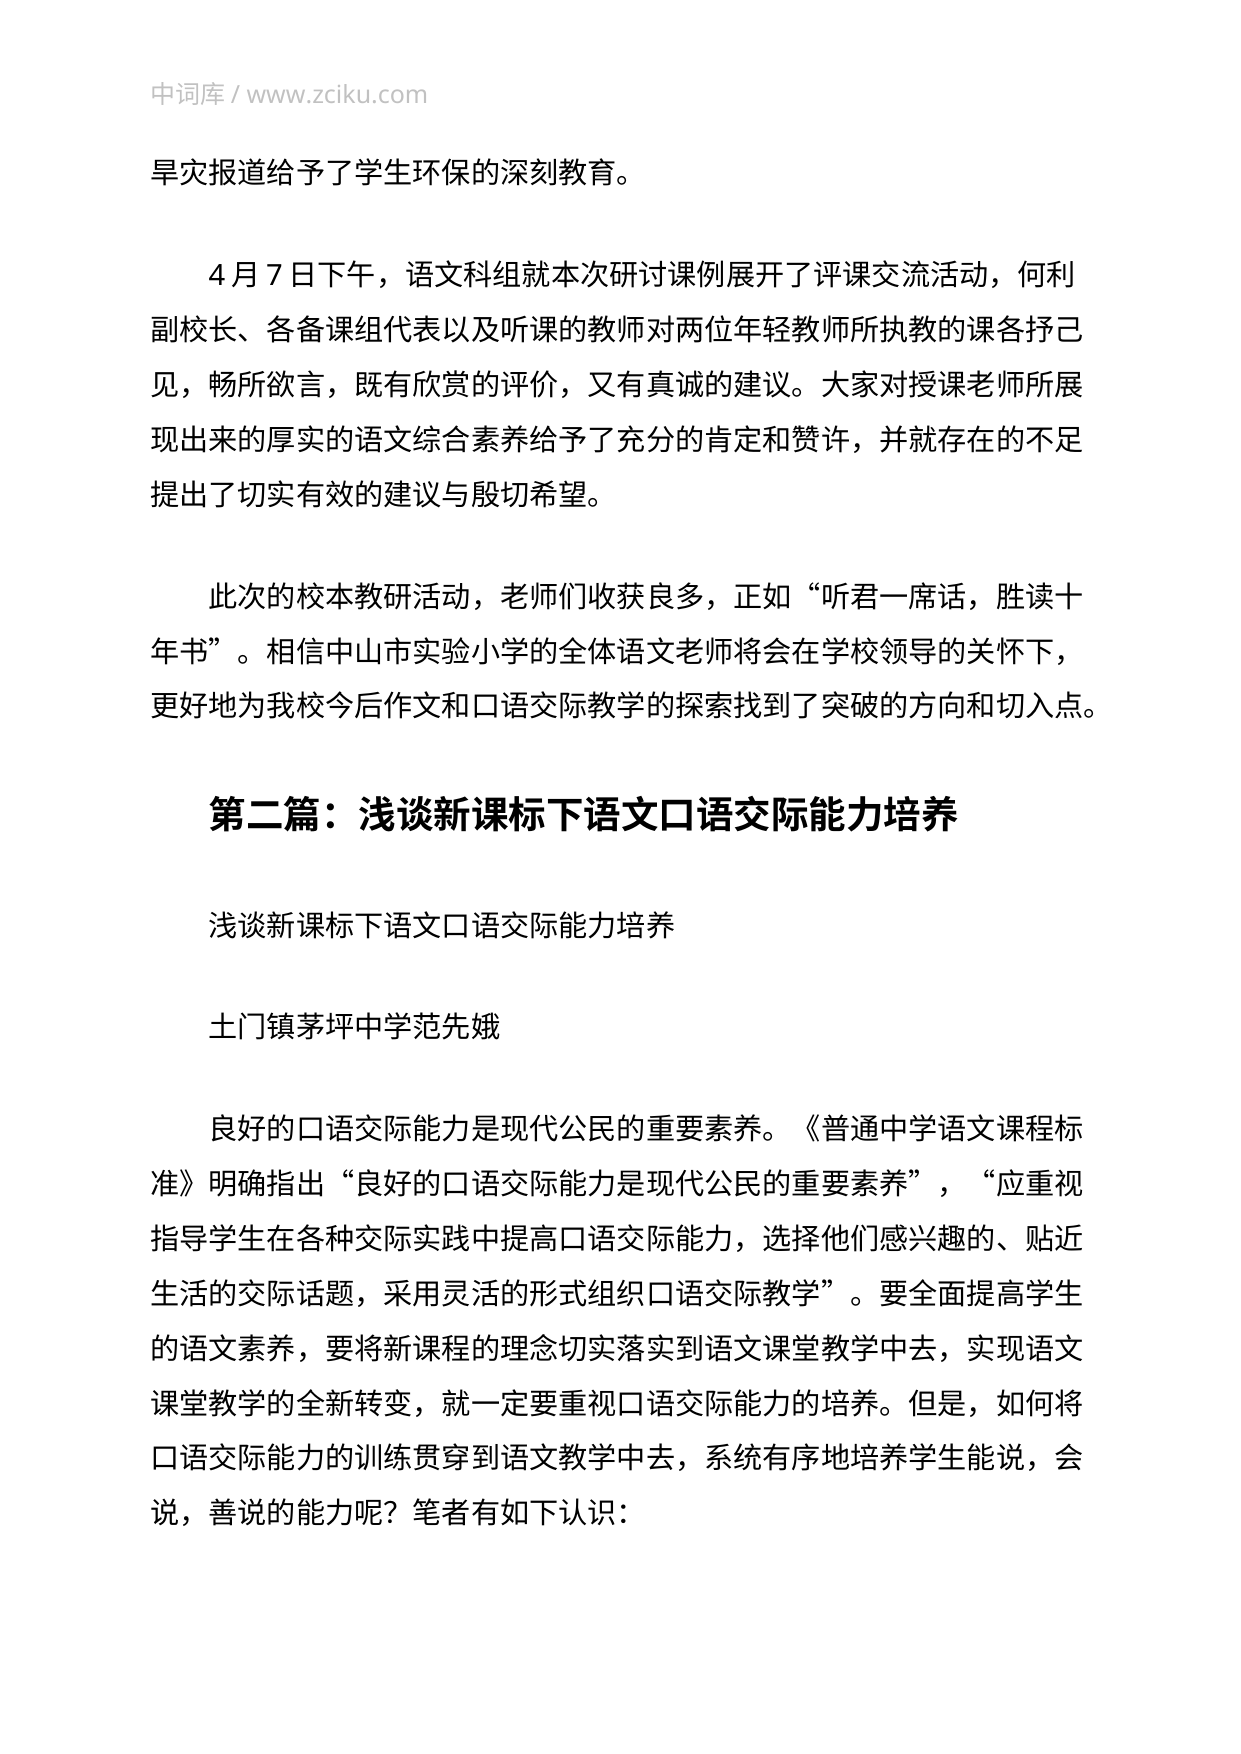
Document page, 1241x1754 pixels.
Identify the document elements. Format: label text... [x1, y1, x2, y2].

text 4月7日下午，语文科组就本次研讨课例展开了评课交流活动，何利副校长、各备课组代表以及听课的教师对两位年轻教师所执教的课各抒己见，畅所欲言，既有欣赏的评价，又有真诚的建议。大家对授课老师所展现出来的厚实的语文综合素养给予了充分的肯定和赞许，并就存在的不足提出了切实有效的建议与殷切希望。 [150, 252, 1090, 514]
text 浅谈新课标下语文口语交际能力培养 [150, 902, 1090, 944]
text 第二篇：浅谈新课标下语文口语交际能力培养 [150, 785, 1090, 839]
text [150, 150, 1090, 192]
text 土门镇茅坪中学范先娥 [150, 1004, 1090, 1046]
text 良好的口语交际能力是现代公民的重要素养。《普通中学语文课程标准》明确指出“良好的口语交际能力是现代公民的重要素养”，“应重视指导学生在各种交际实践中提高口语交际能力，选择他们感兴趣的、贴近生活的交际话题，采用灵活的形式组织口语交际教学”。要全面提高学生的语文素养，要将新课程的理念切实落实到语文课堂教学中去，实现语文课堂教学的全新转变，就一定要重视口语交际能力的培养。但是，如何将口语交际能力的训练贯穿到语文教学中去，系统有序地培养学生能说，会说，善说的能力呢？笔者有如下认识： [150, 1106, 1090, 1532]
text 此次的校本教研活动，老师们收获良多，正如“听君一席话，胜读十年书”。相信中山市实验小学的全体语文老师将会在学校领导的关怀下，更好地为我校今后作文和口语交际教学的探索找到了突破的方向和切入点。 [150, 573, 1090, 725]
